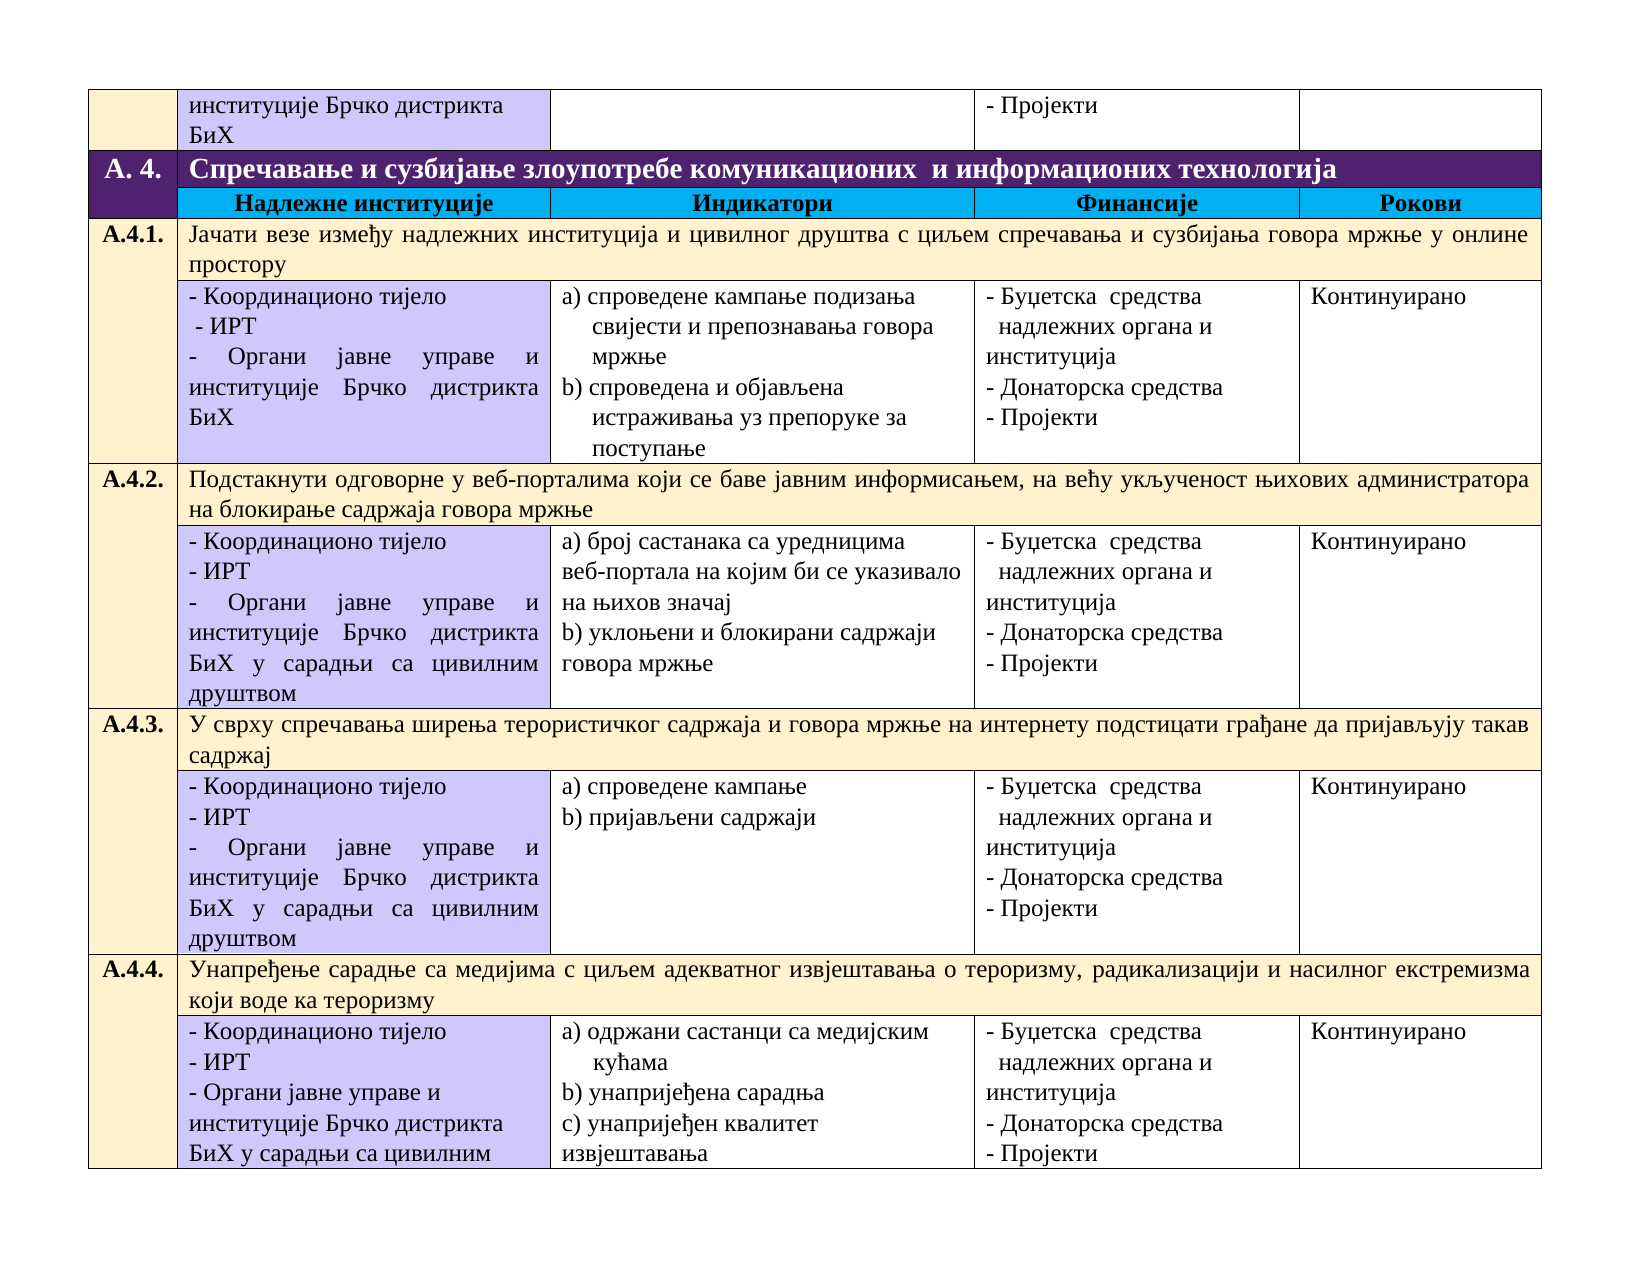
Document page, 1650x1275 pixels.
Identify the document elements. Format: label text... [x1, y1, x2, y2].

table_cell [551, 1016, 974, 1168]
table_cell Финансије [975, 188, 1299, 218]
table_cell А.4.4. [89, 955, 177, 1168]
table_cell А.4.2. [89, 464, 177, 708]
table_cell Спречавање и сузбијање злоупотребе комуникационих и информационих технологија [178, 151, 1541, 187]
table_cell А. 4. [89, 151, 177, 218]
table_cell - Буџетска средства надлежних органа и институција - Донаторска средства - Пројекти [975, 281, 1299, 463]
table_cell - Координационо тијело - ИРТ - Органи јавне управе и институције Брчко дистрикта БиХ у сарадњи са цивилним друштвом [178, 526, 550, 708]
table_cell - Буџетска средства надлежних органа и институција - Донаторска средства - Пројекти [975, 771, 1299, 953]
table_cell Надлежне институције [178, 188, 550, 218]
table_cell У сврху спречавања ширења терористичког садржаја и говора мржње на интернету подстицати грађане да пријављују такав садржај [178, 709, 1541, 770]
table_cell - Координационо тијело - ИРТ - Органи јавне управе и институције Брчко дистрикта БиХ [178, 281, 550, 463]
table_cell Индикатори [551, 188, 974, 218]
table_cell Континуирано [1300, 1016, 1541, 1168]
table_cell - Координационо тијело - ИРТ - Органи јавне управе и институције Брчко дистрикта БиХ у сарадњи са цивилним друштвом [178, 771, 550, 953]
table_cell Рокови [1300, 188, 1541, 218]
table_cell А.4.3. [89, 709, 177, 953]
table_cell Подстакнути одговорне у веб-порталима који се баве јавним информисањем, на већу укљученост њихових администратора на блокирање садржаја говора мржње [178, 464, 1541, 525]
table_cell А.4.1. [89, 219, 177, 463]
table_cell Јачати везе између надлежних институција и цивилног друштва с циљем спречавања и сузбијања говора мржње у онлине простору [178, 219, 1541, 280]
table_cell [178, 90, 550, 150]
table_cell а) спроведене кампање b) пријављени садржаји [551, 771, 974, 953]
table_cell Континуирано [1300, 281, 1541, 463]
table_cell Континуирано [1300, 526, 1541, 708]
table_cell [975, 90, 1299, 150]
table_cell а) број састанака са уредницима веб-портала на којим би се указивало на њихов значај b) уклоњени и блокирани садржаји говора мржње [551, 526, 974, 708]
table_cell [178, 1016, 550, 1168]
table_cell Континуирано [1300, 771, 1541, 953]
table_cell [551, 90, 974, 150]
table_cell - Буџетска средства надлежних органа и институција - Донаторска средства - Пројекти [975, 526, 1299, 708]
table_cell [1300, 90, 1541, 150]
table_cell Унапређење сарадње са медијима с циљем адекватног извјештавања о тероризму, радикализацији и насилног екстремизма који воде ка тероризму [178, 955, 1541, 1015]
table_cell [975, 1016, 1299, 1168]
table_cell а) спроведене кампање подизања свијести и препознавања говора мржње b) спроведена и објављена истраживања уз препоруке за поступање [551, 281, 974, 463]
